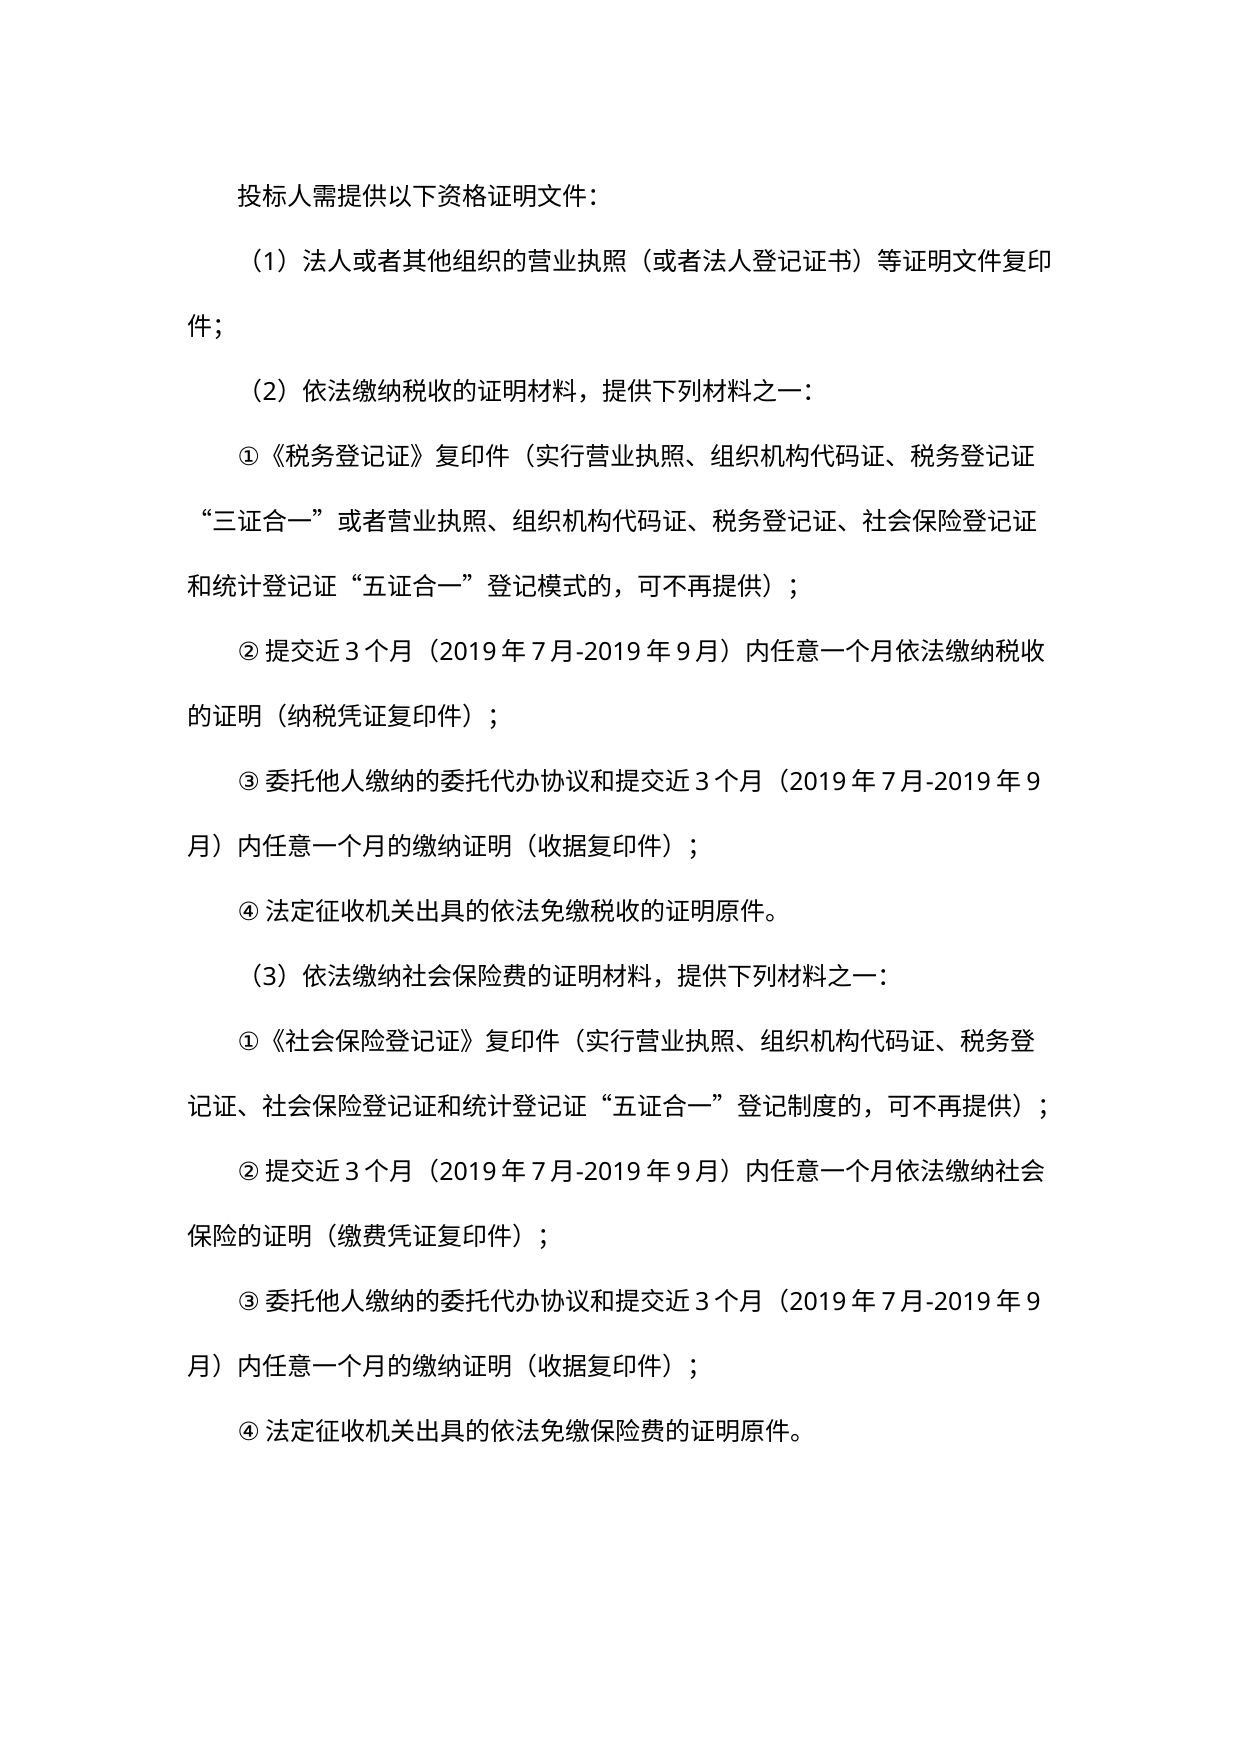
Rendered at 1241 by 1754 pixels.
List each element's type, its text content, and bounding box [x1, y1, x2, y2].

text ①《税务登记证》复印件（实行营业执照、组织机构代码证、税务登记证“三证合一”或者营业执照、组织机构代码证、税务登记证、社会保险登记证和统计登记证“五证合一”登记模式的，可不再提供）； [187, 422, 1053, 617]
text ③委托他人缴纳的委托代办协议和提交近3个月（2019年7月-2019年9月）内任意一个月的缴纳证明（收据复印件）； [187, 747, 1053, 877]
text （1）法人或者其他组织的营业执照（或者法人登记证书）等证明文件复印件； [187, 227, 1053, 357]
text 投标人需提供以下资格证明文件： [187, 162, 1053, 227]
text ①《社会保险登记证》复印件（实行营业执照、组织机构代码证、税务登记证、社会保险登记证和统计登记证“五证合一”登记制度的，可不再提供）； [187, 1007, 1053, 1137]
text ②提交近3个月（2019年7月-2019年9月）内任意一个月依法缴纳税收的证明（纳税凭证复印件）； [187, 617, 1053, 747]
text ②提交近3个月（2019年7月-2019年9月）内任意一个月依法缴纳社会保险的证明（缴费凭证复印件）； [187, 1137, 1053, 1267]
text ③委托他人缴纳的委托代办协议和提交近3个月（2019年7月-2019年9月）内任意一个月的缴纳证明（收据复印件）； [187, 1267, 1053, 1397]
text （3）依法缴纳社会保险费的证明材料，提供下列材料之一： [187, 942, 1053, 1007]
text ④法定征收机关出具的依法免缴保险费的证明原件。 [187, 1397, 1053, 1462]
text ④法定征收机关出具的依法免缴税收的证明原件。 [187, 877, 1053, 942]
text （2）依法缴纳税收的证明材料，提供下列材料之一： [187, 357, 1053, 422]
